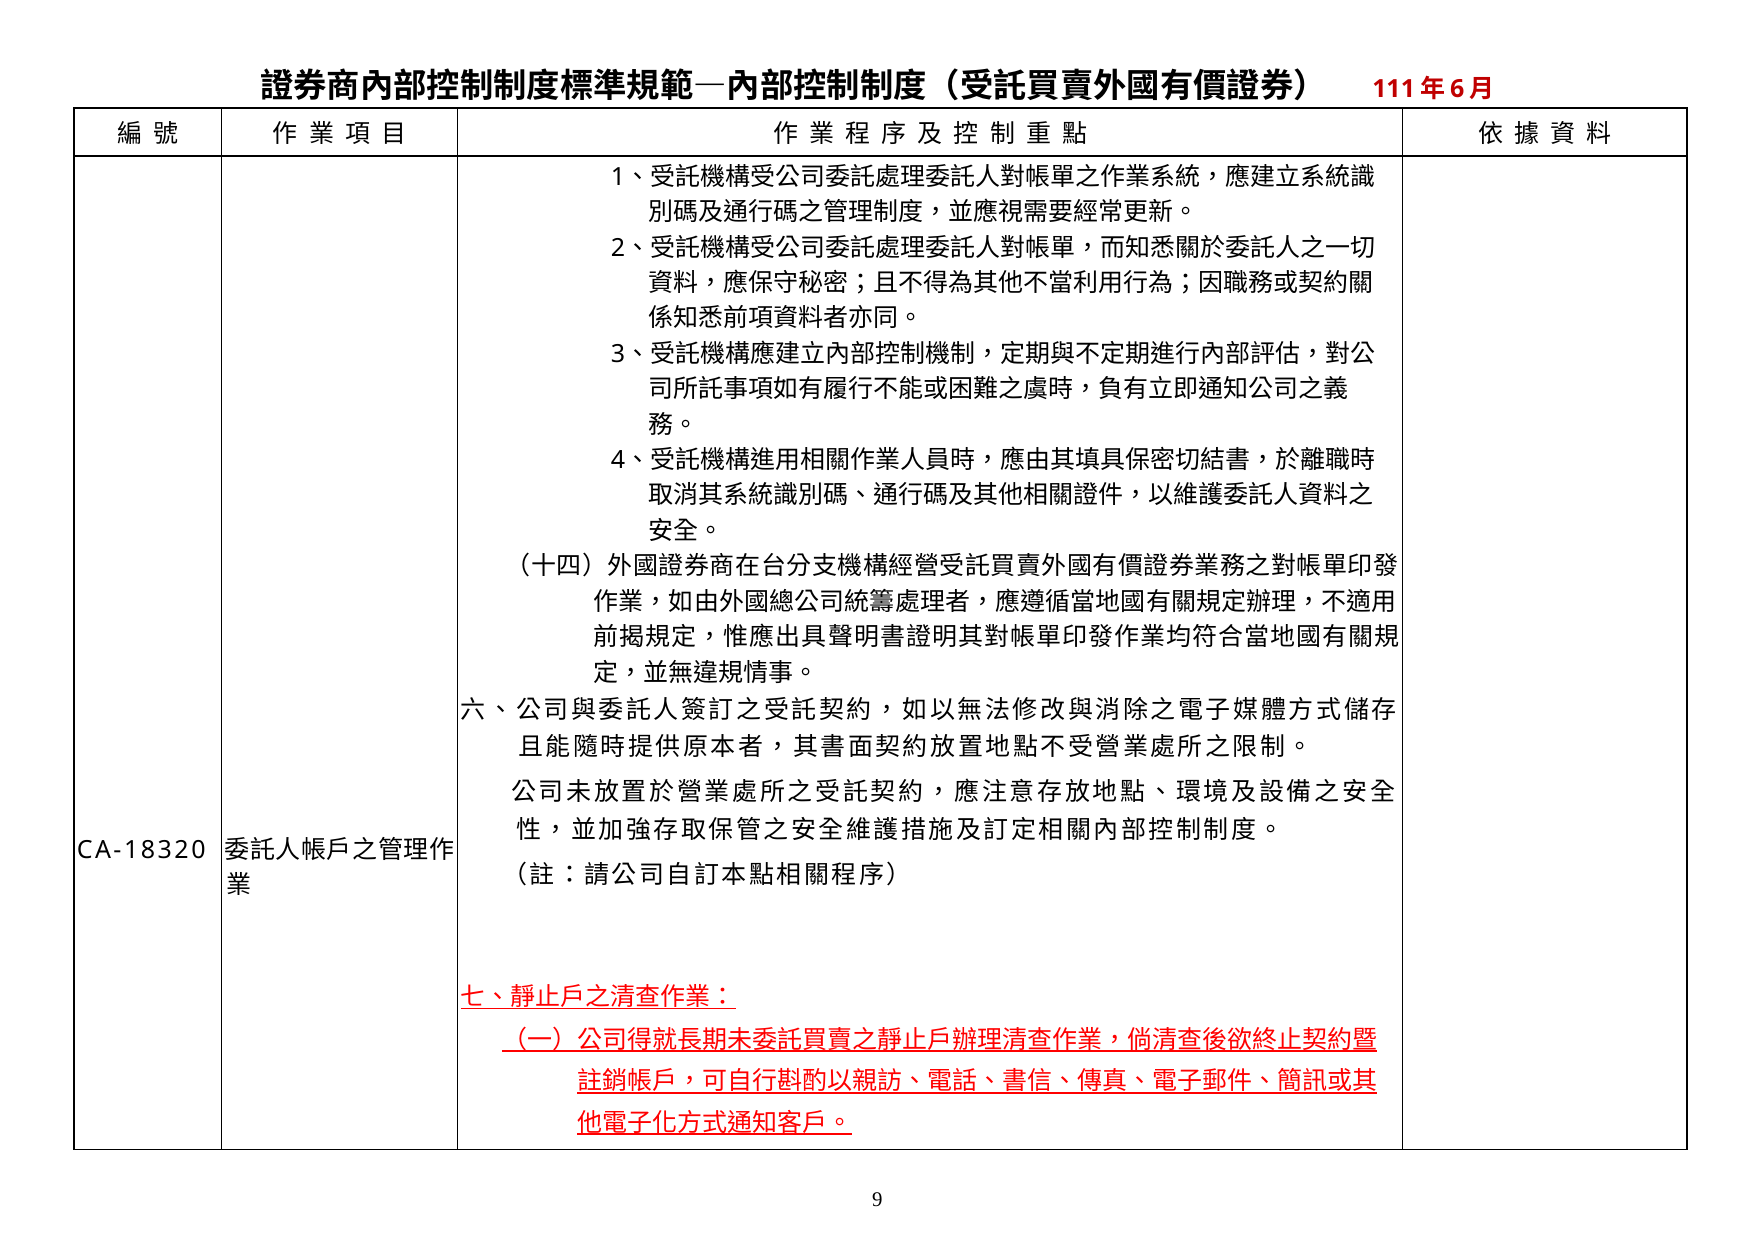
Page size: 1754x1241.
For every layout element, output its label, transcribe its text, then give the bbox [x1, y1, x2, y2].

table_header 依 據 資 料 [1403, 109, 1686, 155]
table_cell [222, 157, 457, 1148]
table_header 作 業 程 序 及 控 制 重 點 [458, 109, 1402, 155]
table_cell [458, 157, 1402, 1148]
table_header 編 號 [75, 109, 221, 155]
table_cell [1403, 157, 1686, 1148]
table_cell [75, 157, 221, 1148]
table_header 作 業 項 目 [222, 109, 457, 155]
